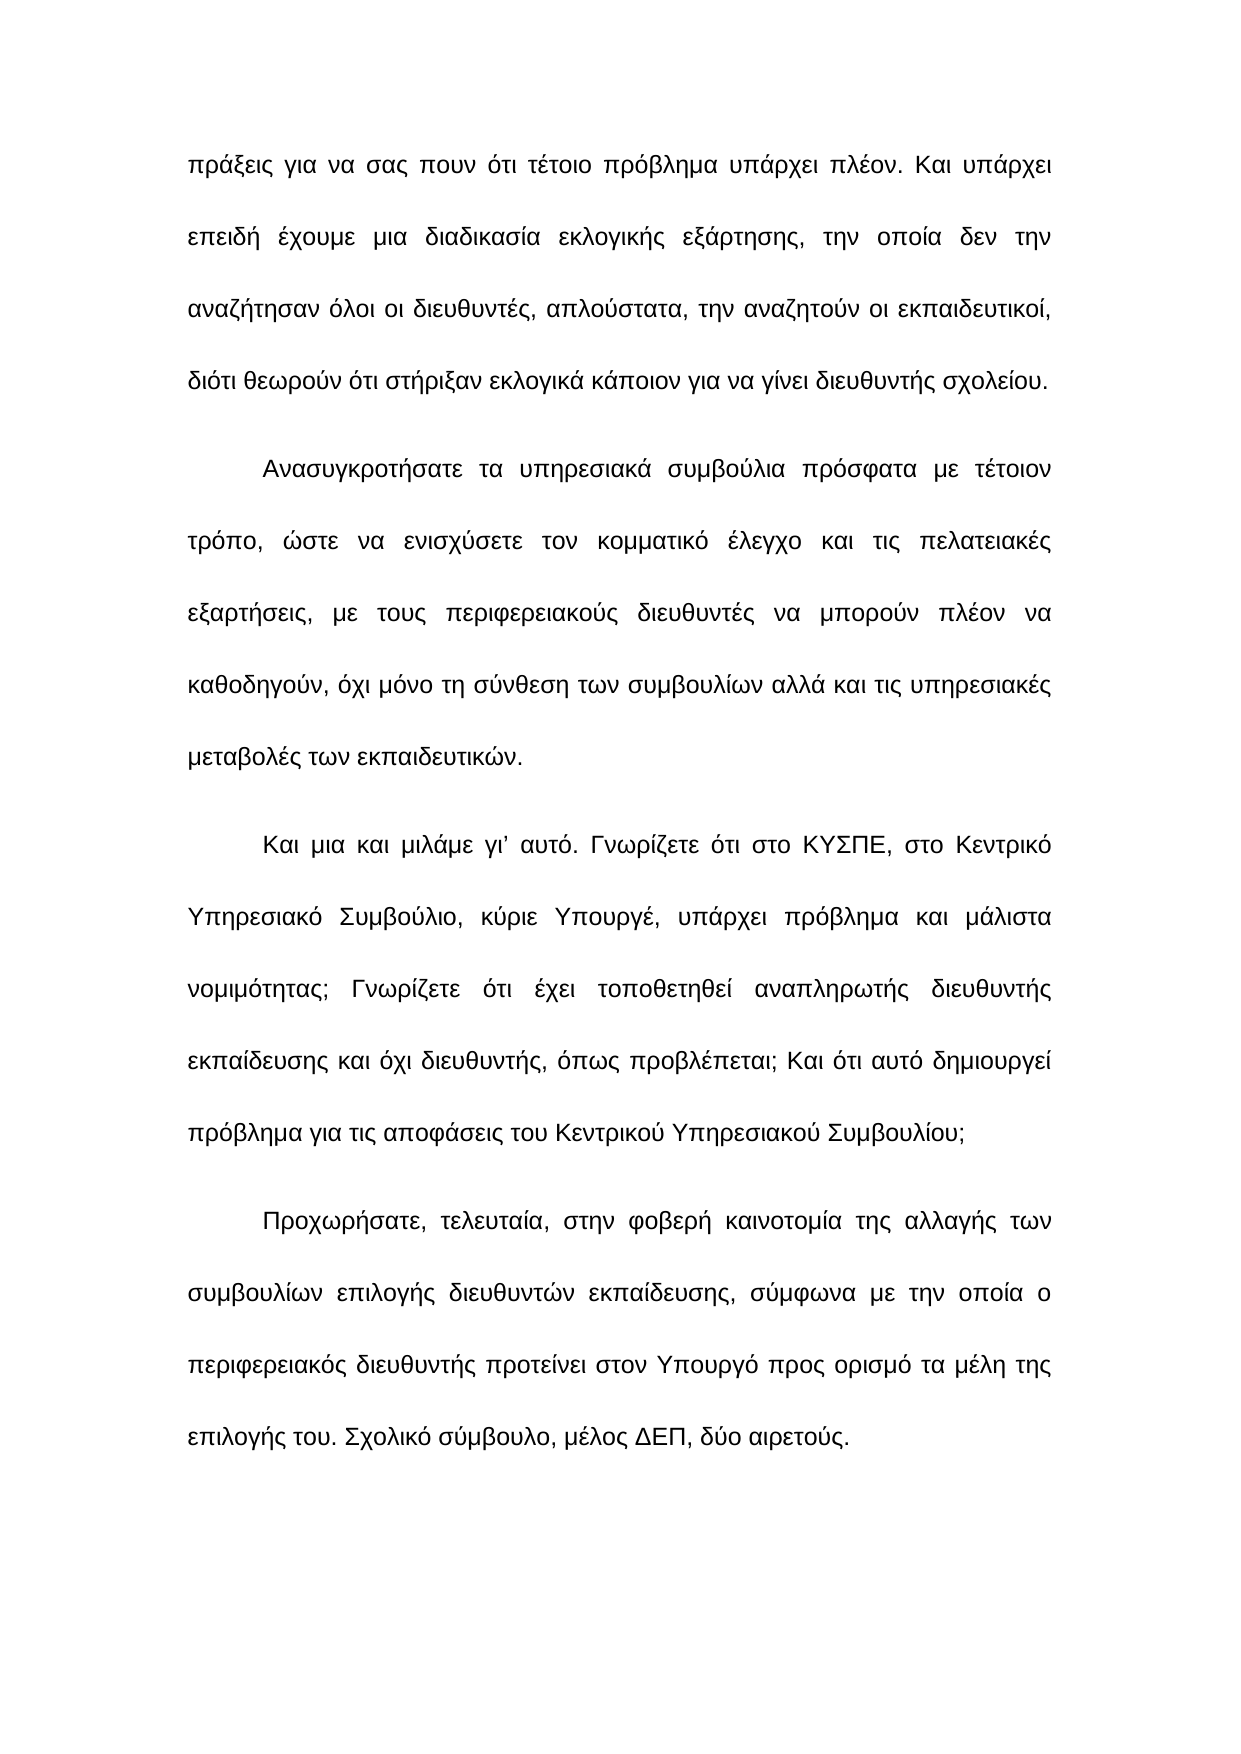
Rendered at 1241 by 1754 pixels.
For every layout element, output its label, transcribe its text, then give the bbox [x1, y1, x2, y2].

text Ανασυγκροτήσατε τα υπηρεσιακά συμβούλια πρόσφατα με τέτοιον τρόπο, ώστε να ενισχύσετε τον κομματικό έλεγχο και τις πελατειακές εξαρτήσεις, με τους περιφερειακούς διευθυντές να μπορούν πλέον να καθοδηγούν, όχι μόνο τη σύνθεση των συμβουλίων αλλά και τις υπηρεσιακές μεταβολές των εκπαιδευτικών. [187, 454, 1053, 770]
text Και μια και μιλάμε γι’ αυτό. Γνωρίζετε ότι στο ΚΥΣΠΕ, στο Κεντρικό Υπηρεσιακό Συμβούλιο, κύριε Υπουργέ, υπάρχει πρόβλημα και μάλιστα νομιμότητας; Γνωρίζετε ότι έχει τοποθετηθεί αναπληρωτής διευθυντής εκπαίδευσης και όχι διευθυντής, όπως προβλέπεται; Και ότι αυτό δημιουργεί πρόβλημα για τις αποφάσεις του Κεντρικού Υπηρεσιακού Συμβουλίου; [187, 830, 1053, 1146]
text Προχωρήσατε, τελευταία, στην φοβερή καινοτομία της αλλαγής των συμβουλίων επιλογής διευθυντών εκπαίδευσης, σύμφωνα με την οποία ο περιφερειακός διευθυντής προτείνει στον Υπουργό προς ορισμό τα μέλη της επιλογής του. Σχολικό σύμβουλο, μέλος ΔΕΠ, δύο αιρετούς. [187, 1206, 1053, 1451]
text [187, 150, 1053, 394]
